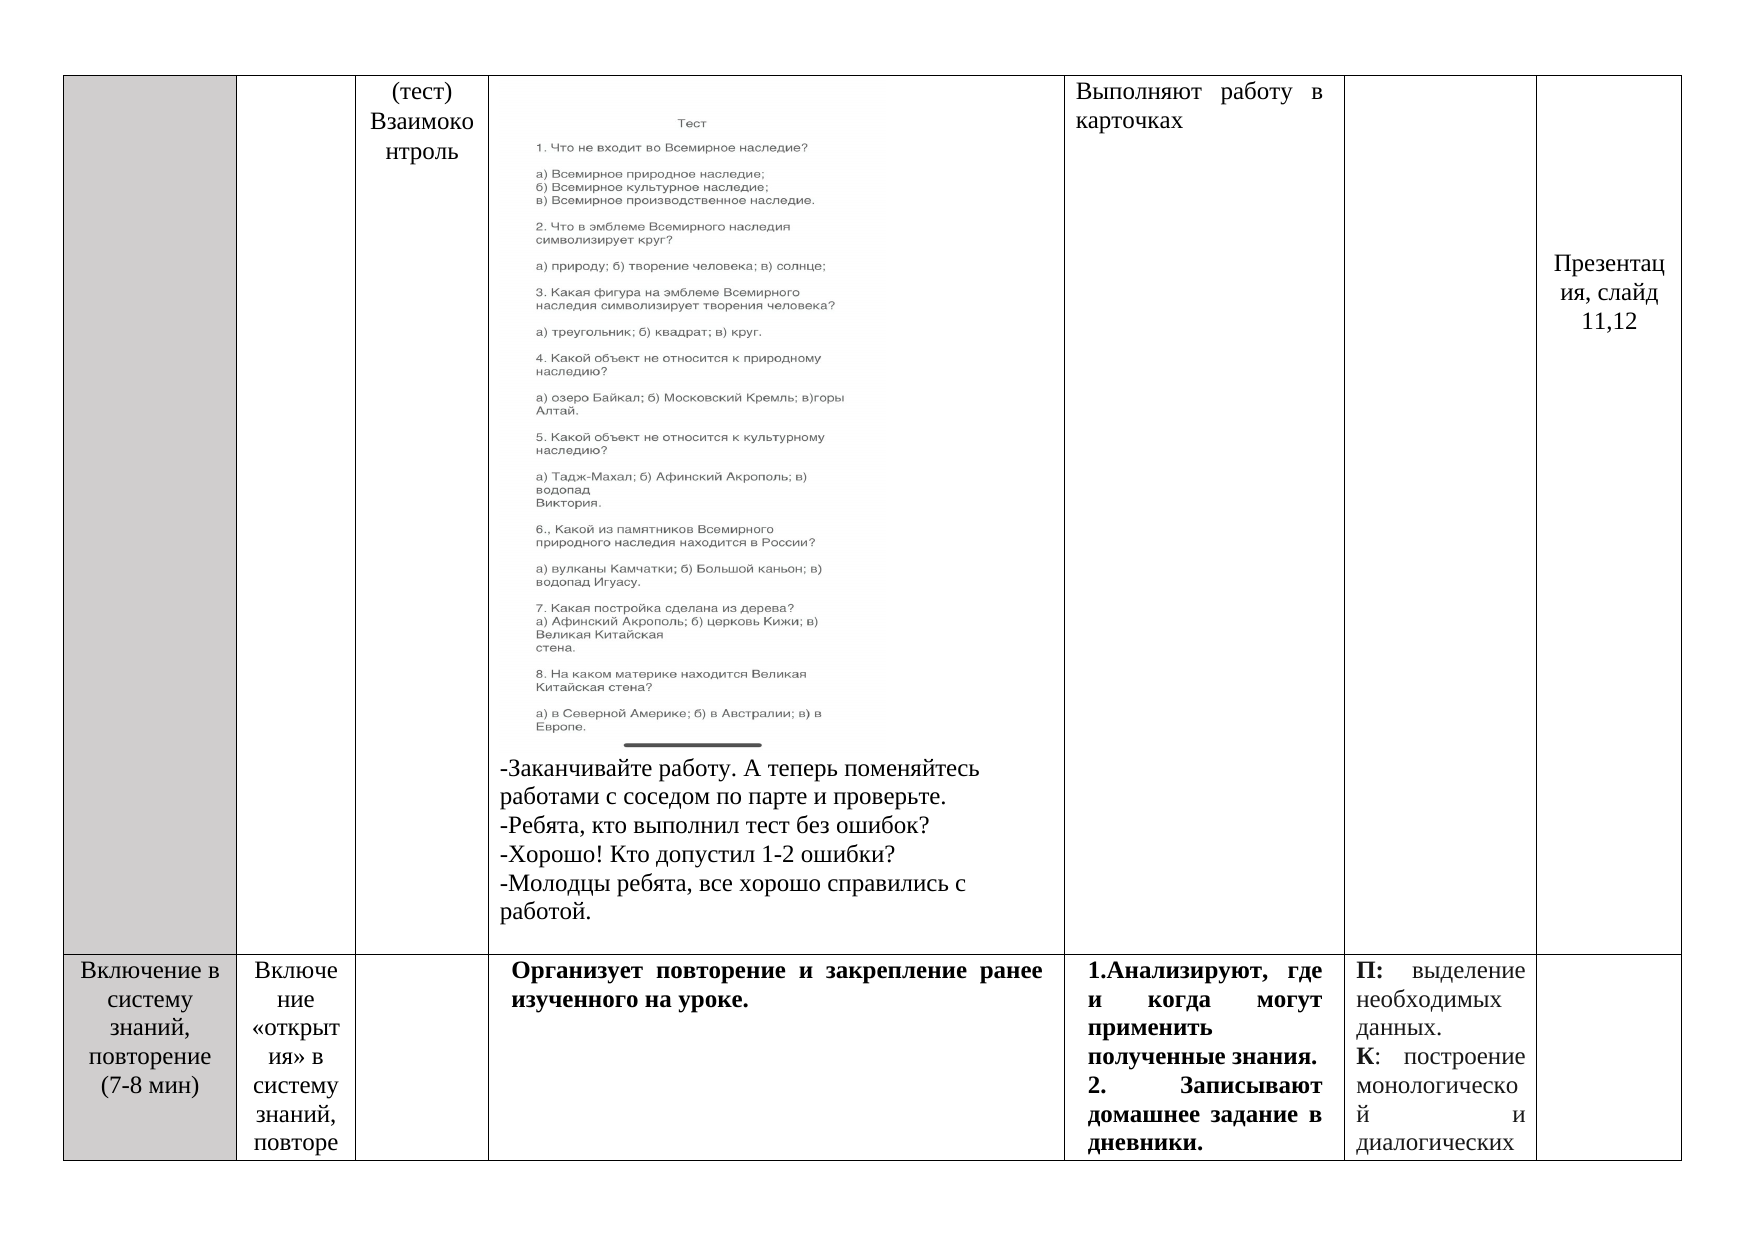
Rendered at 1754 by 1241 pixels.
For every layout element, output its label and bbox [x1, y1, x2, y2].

table_cell [1537, 76, 1681, 954]
picture [499, 76, 886, 753]
table_cell [1065, 76, 1344, 954]
table_cell [64, 76, 236, 954]
table_cell [356, 955, 488, 1160]
table_cell [237, 955, 355, 1160]
table_cell [1345, 76, 1536, 954]
table_cell [489, 955, 1064, 1160]
table_cell [1537, 955, 1681, 1160]
table_cell [1065, 955, 1344, 1160]
table_cell [1345, 955, 1536, 1160]
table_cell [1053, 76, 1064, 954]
table_cell [356, 76, 488, 954]
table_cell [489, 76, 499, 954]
table_cell [237, 76, 355, 954]
table_cell [64, 955, 236, 1160]
